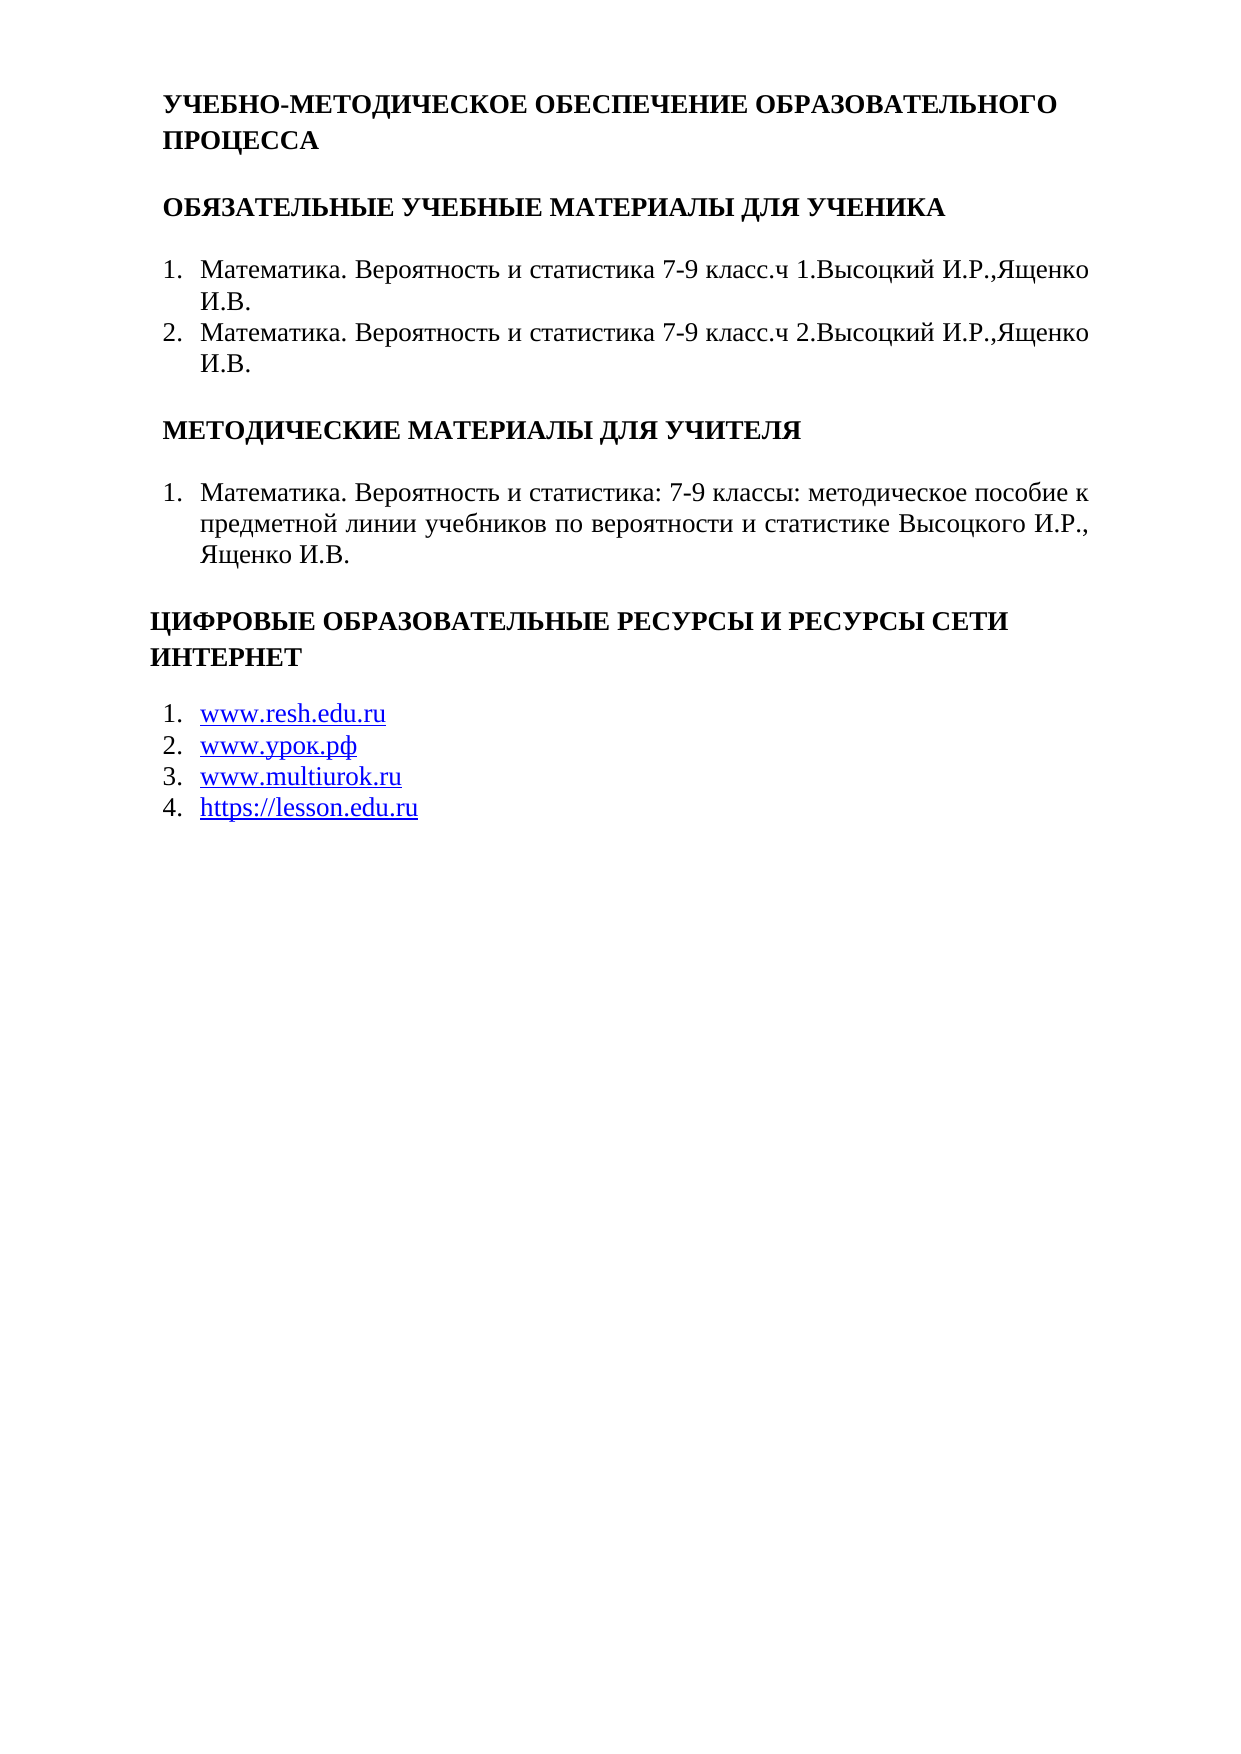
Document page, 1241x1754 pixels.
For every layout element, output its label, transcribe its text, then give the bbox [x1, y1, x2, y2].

text МЕТОДИЧЕСКИЕ МАТЕРИАЛЫ ДЛЯ УЧИТЕЛЯ [162, 414, 1090, 445]
list www.multiurok.ru [162, 760, 1090, 791]
list https://lesson.edu.ru [162, 791, 1090, 822]
text УЧЕБНО-МЕТОДИЧЕСКОЕ ОБЕСПЕЧЕНИЕ ОБРАЗОВАТЕЛЬНОГО ПРОЦЕССА [162, 89, 1090, 156]
list www.resh.edu.ru [162, 698, 1090, 729]
text ЦИФРОВЫЕ ОБРАЗОВАТЕЛЬНЫЕ РЕСУРСЫ И РЕСУРСЫ СЕТИ ИНТЕРНЕТ [150, 605, 1090, 672]
subtitle Математика. Вероятность и статистика: 7-9 классы: методическое пособие к предметной линии учебников по вероятности и статистике Высоцкого И.Р., Ященко И.В. [162, 476, 1090, 569]
list www.урок.рф [162, 729, 1090, 760]
text ОБЯЗАТЕЛЬНЫЕ УЧЕБНЫЕ МАТЕРИАЛЫ ДЛЯ УЧЕНИКА [162, 191, 1090, 222]
subtitle Математика. Вероятность и статистика 7-9 класс.ч 2.Высоцкий И.Р.,Ященко И.В. [162, 316, 1090, 378]
subtitle Математика. Вероятность и статистика 7-9 класс.ч 1.Высоцкий И.Р.,Ященко И.В. [162, 253, 1090, 316]
